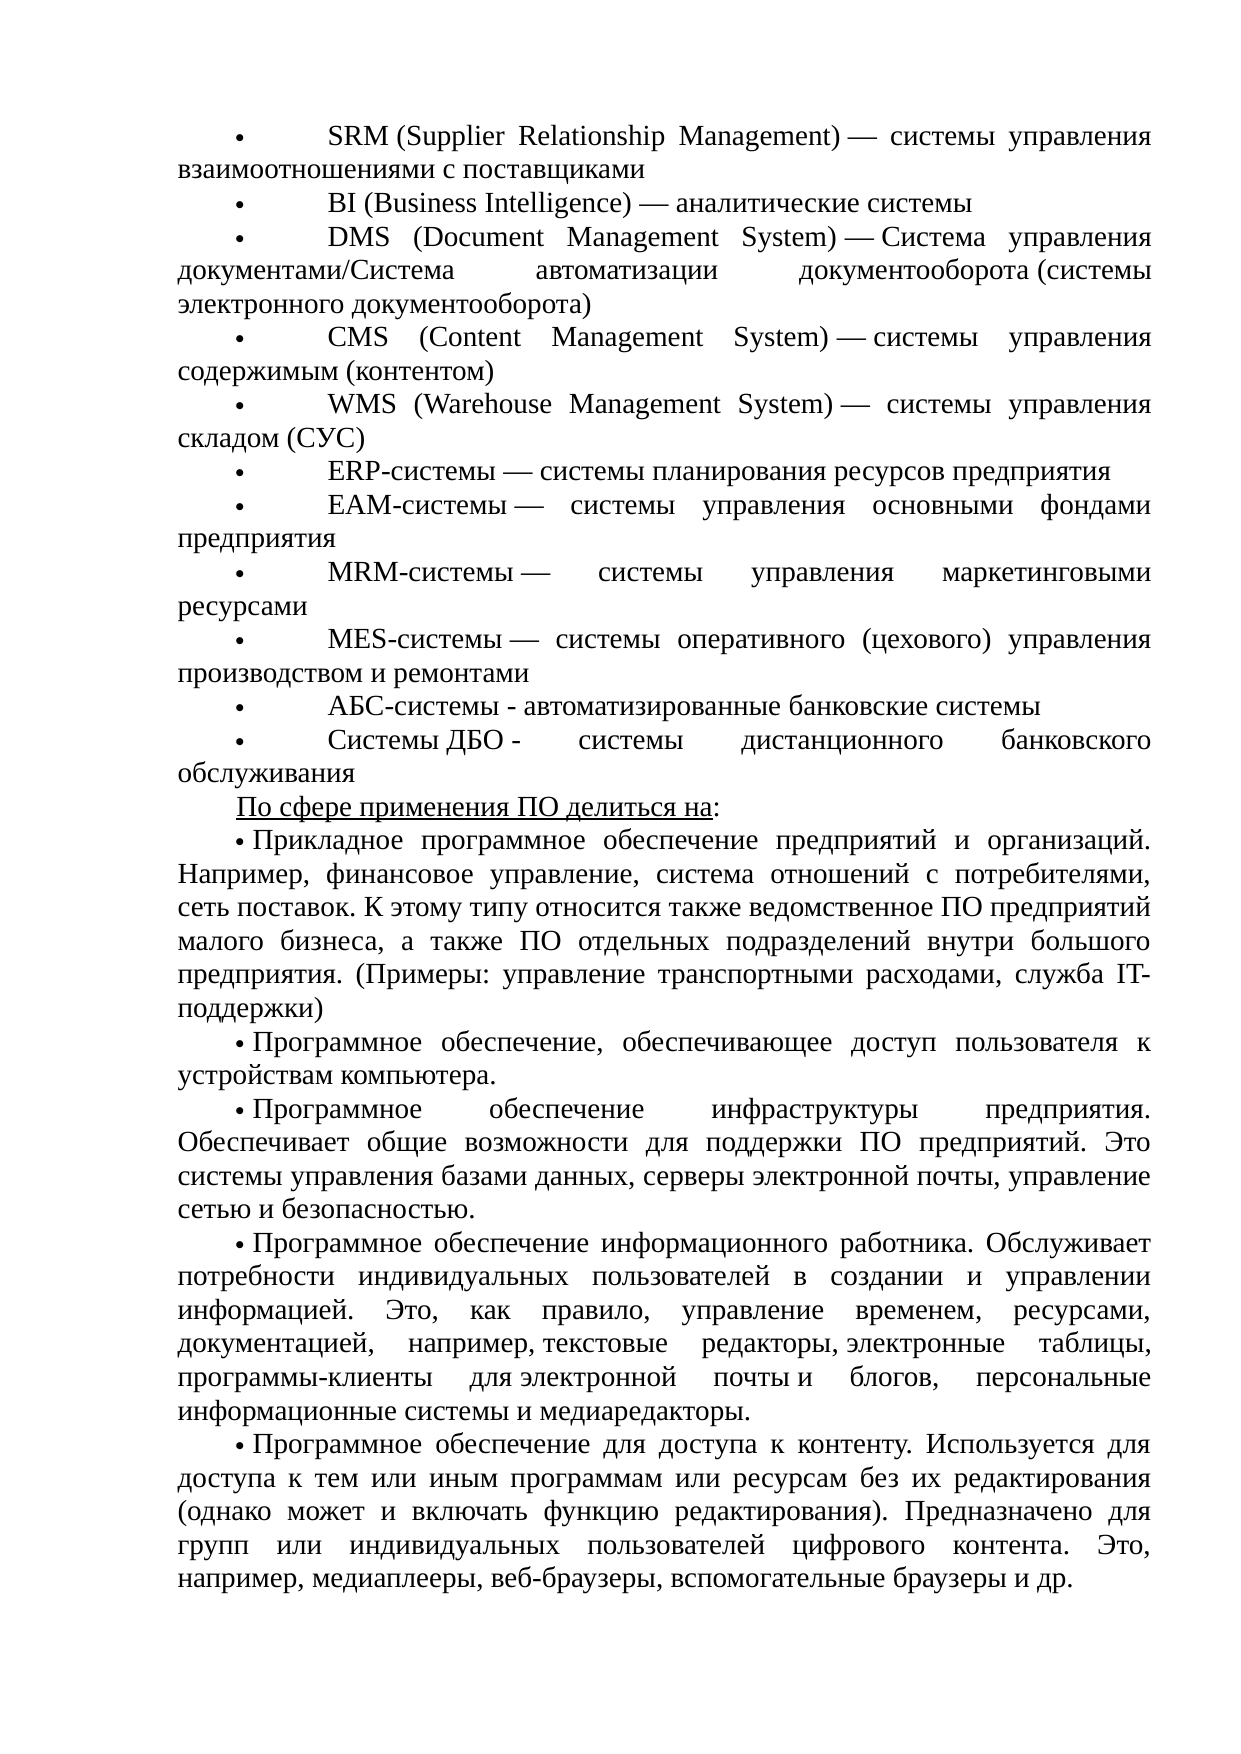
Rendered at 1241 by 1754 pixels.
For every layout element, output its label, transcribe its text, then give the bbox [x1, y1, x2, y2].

list SRM (Supplier Relationship Management) — системы управления взаимоотношениями с поставщиками [177, 118, 1152, 185]
list EAM-системы — системы управления основными фондами предприятия [177, 487, 1152, 554]
list WMS (Warehouse Management System) — системы управления складом (СУС) [177, 386, 1152, 453]
list MES-системы — системы оперативного (цехового) управления производством и ремонтами [177, 621, 1152, 688]
list Программное обеспечение информационного работника. Обслуживает потребности индивидуальных пользователей в создании и управлении информацией. Это, как правило, управление временем, ресурсами, документацией, например, текстовые редакторы, электронные таблицы, программы-клиенты для электронной почты и блогов, персональные информационные системы и медиаредакторы. [177, 1225, 1152, 1426]
list CMS (Content Management System) — системы управления содержимым (контентом) [177, 319, 1152, 386]
list Программное обеспечение, обеспечивающее доступ пользователя к устройствам компьютера. [177, 1024, 1152, 1091]
list DMS (Document Management System) — Система управления документами/Система автоматизации документооборота (системы электронного документооборота) [177, 219, 1152, 319]
list Прикладное программное обеспечение предприятий и организаций. Например, финансовое управление, система отношений с потребителями, сеть поставок. К этому типу относится также ведомственное ПО предприятий малого бизнеса, а также ПО отдельных подразделений внутри большого предприятия. (Примеры: управление транспортными расходами, служба IT-поддержки) [177, 822, 1152, 1024]
list АБС-системы - автоматизированные банковские системы [177, 688, 1152, 722]
list Программное обеспечение инфраструктуры предприятия. Обеспечивает общие возможности для поддержки ПО предприятий. Это системы управления базами данных, серверы электронной почты, управление сетью и безопасностью. [177, 1091, 1152, 1225]
list MRM-системы — системы управления маркетинговыми ресурсами [177, 554, 1152, 621]
list ERP-системы — системы планирования ресурсов предприятия [177, 453, 1152, 487]
subtitle По сфере применения ПО делиться на: [177, 789, 1152, 822]
list Системы ДБО - системы дистанционного банковского обслуживания [177, 722, 1152, 789]
list Программное обеспечение для доступа к контенту. Используется для доступа к тем или иным программам или ресурсам без их редактирования (однако может и включать функцию редактирования). Предназначено для групп или индивидуальных пользователей цифрового контента. Это, например, медиаплееры, веб-браузеры, вспомогательные браузеры и др. [177, 1426, 1152, 1594]
list BI (Business Intelligence) — аналитические системы [177, 185, 1152, 219]
